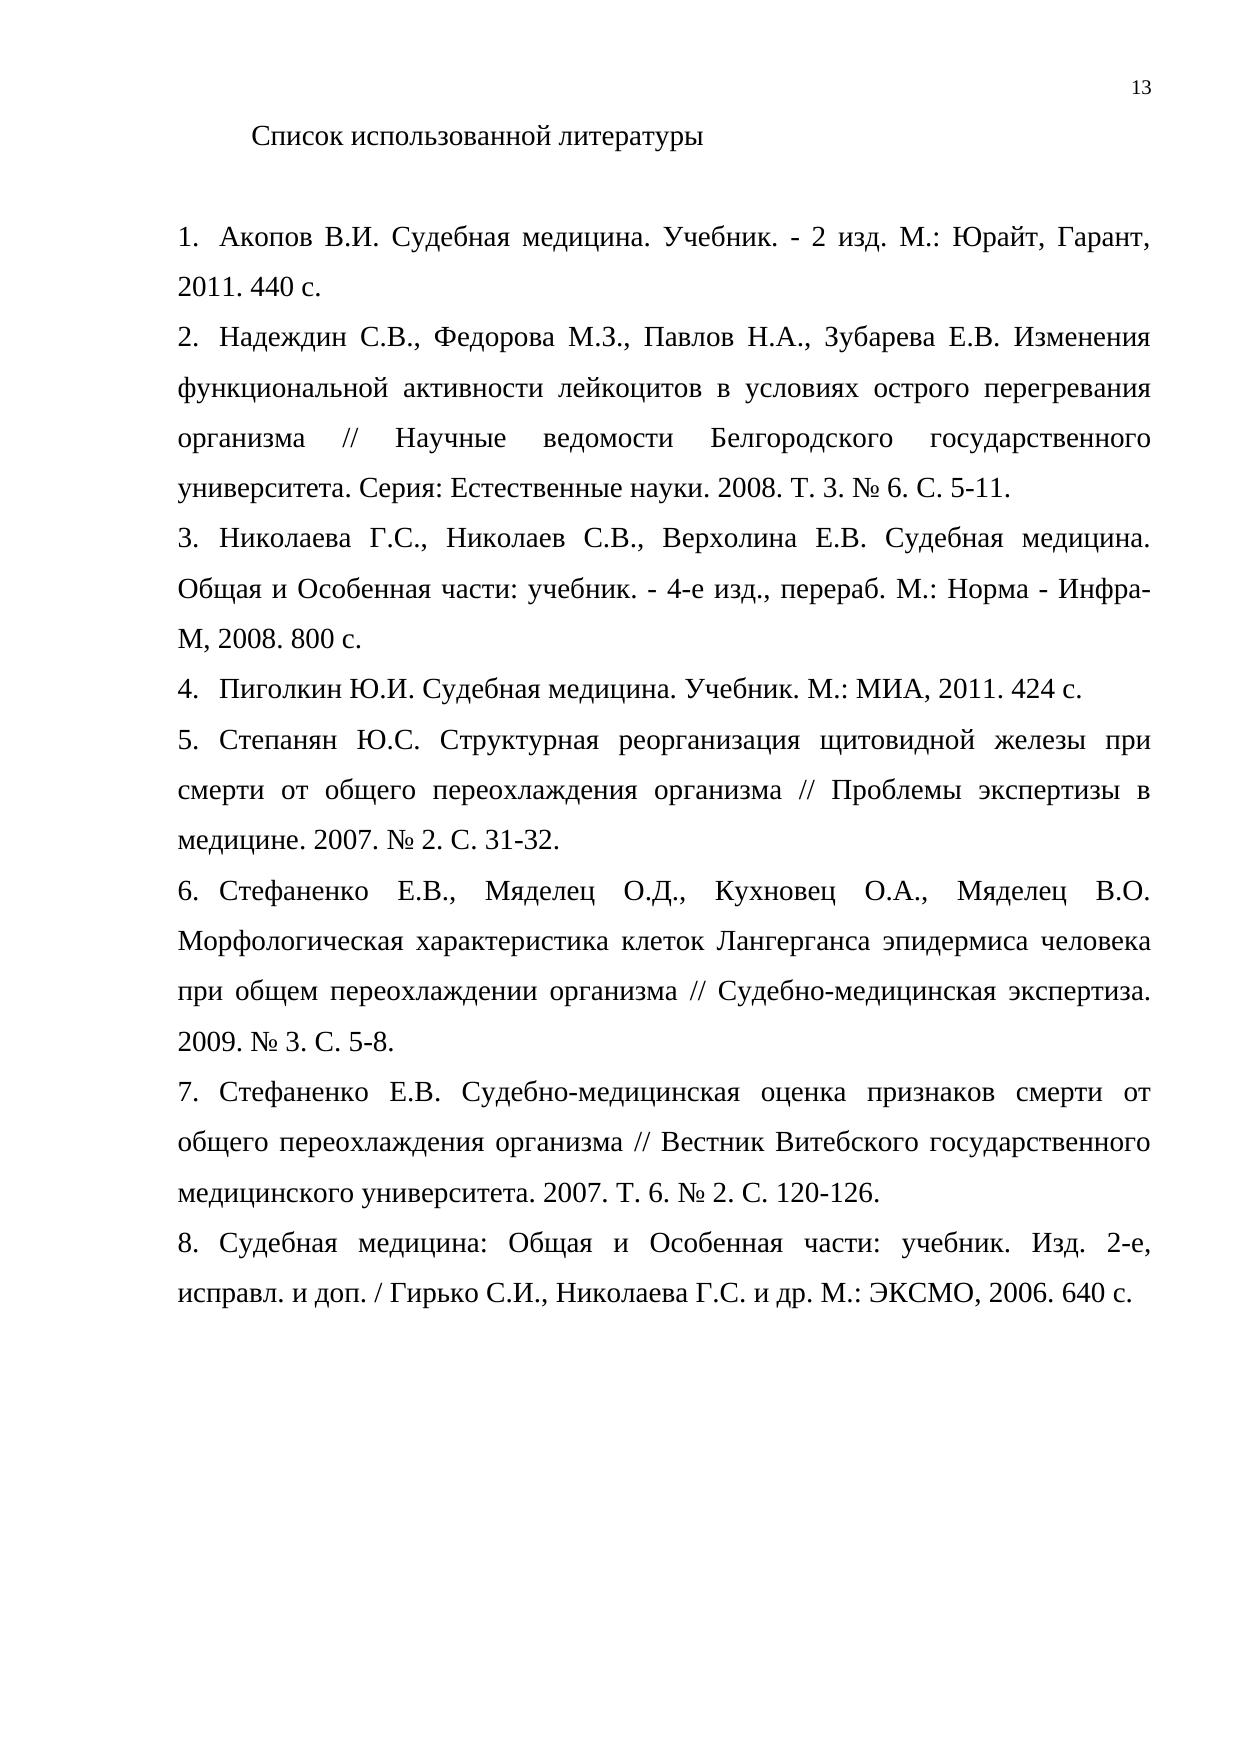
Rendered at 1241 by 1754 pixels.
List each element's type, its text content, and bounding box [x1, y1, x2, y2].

list Судебная медицина: Общая и Особенная части: учебник. Изд. 2-е, исправл. и доп. / Гирько С.И., Николаева Г.С. и др. М.: ЭКСМО, 2006. 640 с. [177, 1225, 1152, 1309]
list Пиголкин Ю.И. Судебная медицина. Учебник. М.: МИА, 2011. 424 с. [177, 672, 1152, 705]
text Список использованной литературы [177, 118, 1152, 152]
list Степанян Ю.С. Структурная реорганизация щитовидной железы при смерти от общего переохлаждения организма // Проблемы экспертизы в медицине. 2007. № 2. С. 31-32. [177, 722, 1152, 856]
list Стефаненко Е.В. Судебно-медицинская оценка признаков смерти от общего переохлаждения организма // Вестник Витебского государственного медицинского университета. 2007. Т. 6. № 2. С. 120-126. [177, 1074, 1152, 1208]
list Надеждин С.В., Федорова М.З., Павлов Н.А., Зубарева Е.В. Изменения функциональной активности лейкоцитов в условиях острого перегревания организма // Научные ведомости Белгородского государственного университета. Серия: Естественные науки. 2008. Т. 3. № 6. С. 5-11. [177, 319, 1152, 504]
list Николаева Г.С., Николаев С.В., Верхолина Е.В. Судебная медицина. Общая и Особенная части: учебник. - 4-е изд., перераб. М.: Норма - Инфра-М, 2008. 800 с. [177, 521, 1152, 655]
list Стефаненко Е.В., Мяделец О.Д., Кухновец О.А., Мяделец В.О. Морфологическая характеристика клеток Лангерганса эпидермиса человека при общем переохлаждении организма // Судебно-медицинская экспертиза. 2009. № 3. С. 5-8. [177, 873, 1152, 1057]
list Акопов В.И. Судебная медицина. Учебник. - 2 изд. М.: Юрайт, Гарант, 2011. 440 с. [177, 219, 1152, 303]
